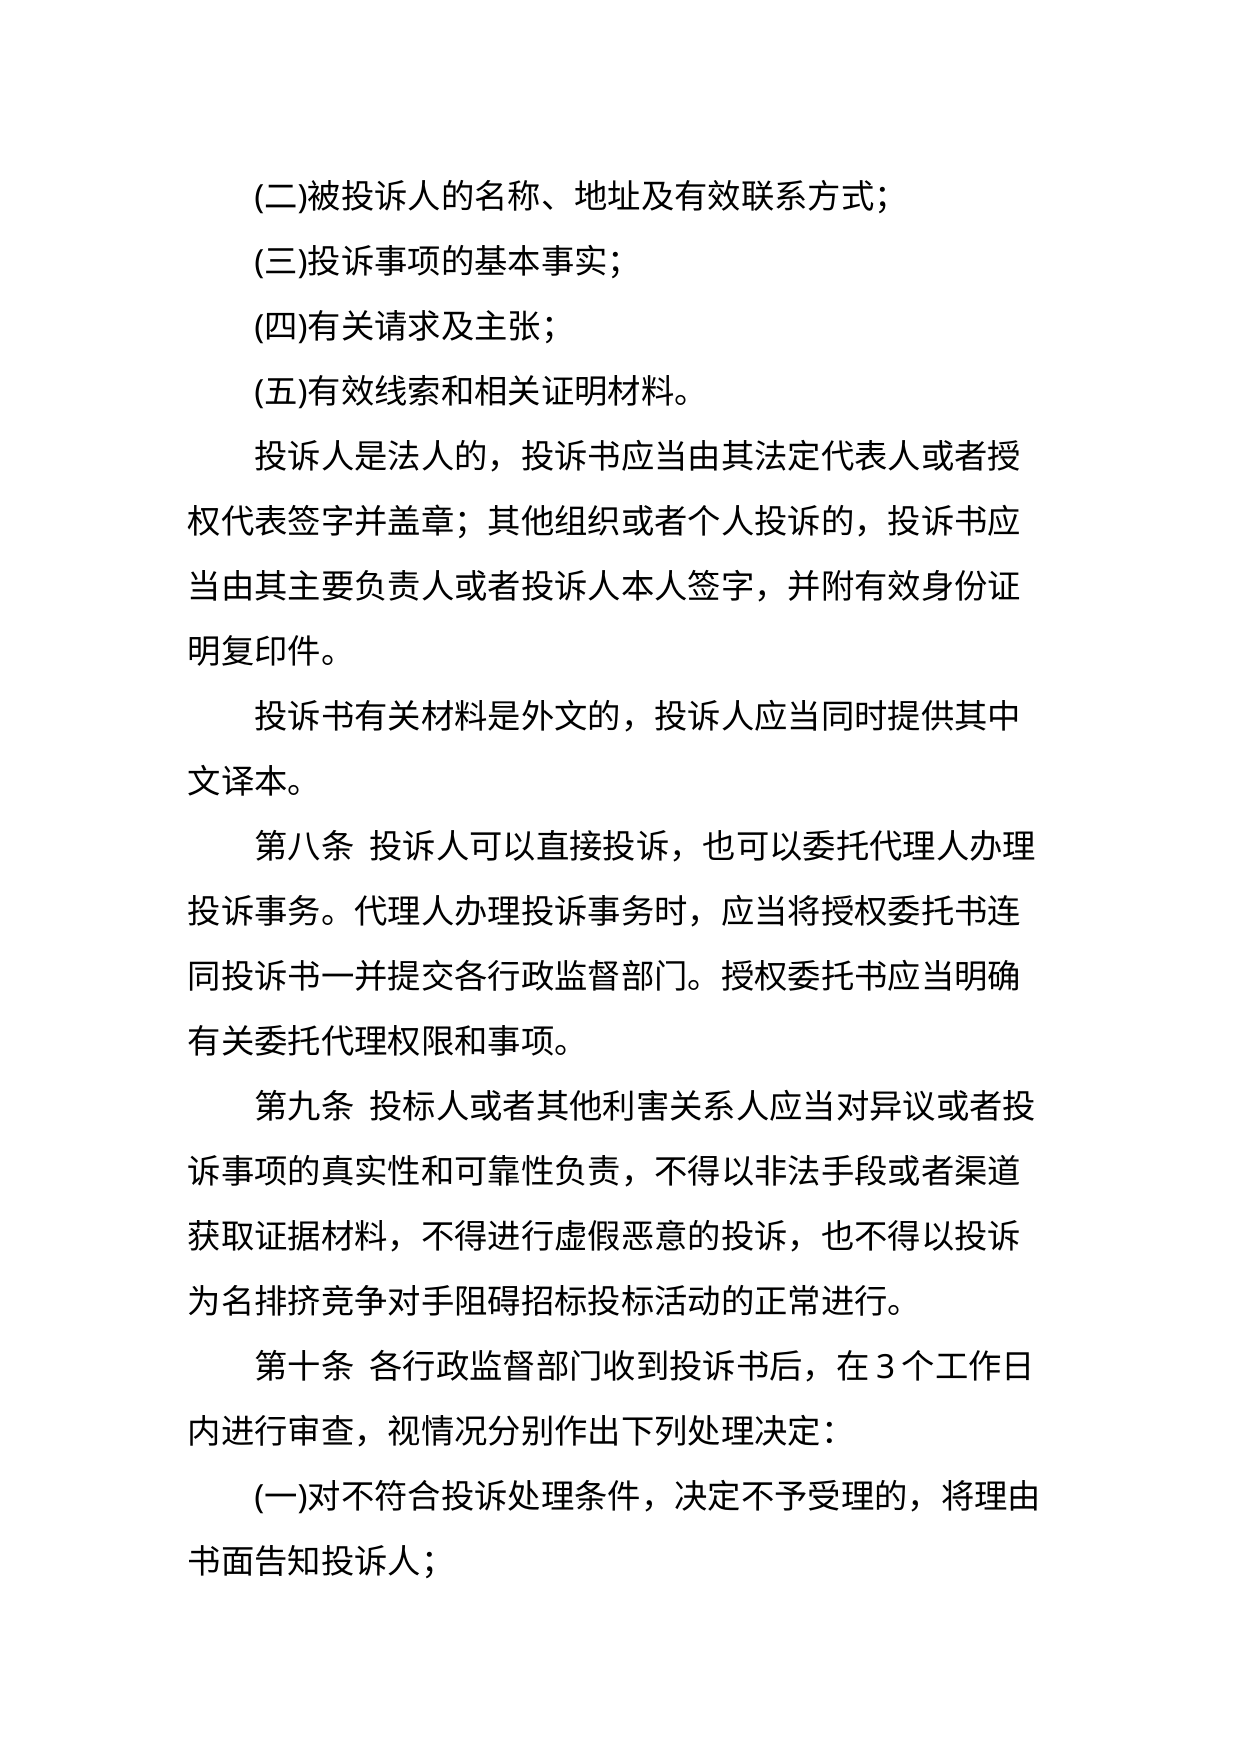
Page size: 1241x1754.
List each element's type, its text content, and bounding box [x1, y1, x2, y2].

text 投诉书有关材料是外文的，投诉人应当同时提供其中文译本。 [187, 682, 1053, 812]
text (三)投诉事项的基本事实； [187, 227, 1053, 292]
text 投诉人是法人的，投诉书应当由其法定代表人或者授权代表签字并盖章；其他组织或者个人投诉的，投诉书应当由其主要负责人或者投诉人本人签字，并附有效身份证明复印件。 [187, 422, 1053, 682]
text (二)被投诉人的名称、地址及有效联系方式； [187, 162, 1053, 227]
text 第九条 投标人或者其他利害关系人应当对异议或者投诉事项的真实性和可靠性负责，不得以非法手段或者渠道获取证据材料，不得进行虚假恶意的投诉，也不得以投诉为名排挤竞争对手阻碍招标投标活动的正常进行。 [187, 1072, 1053, 1332]
text (一)对不符合投诉处理条件，决定不予受理的，将理由书面告知投诉人； [187, 1462, 1053, 1592]
text (四)有关请求及主张； [187, 292, 1053, 357]
text (五)有效线索和相关证明材料。 [187, 357, 1053, 422]
text 第十条 各行政监督部门收到投诉书后，在3个工作日内进行审查，视情况分别作出下列处理决定： [187, 1332, 1053, 1462]
text 第八条 投诉人可以直接投诉，也可以委托代理人办理投诉事务。代理人办理投诉事务时，应当将授权委托书连同投诉书一并提交各行政监督部门。授权委托书应当明确有关委托代理权限和事项。 [187, 812, 1053, 1072]
